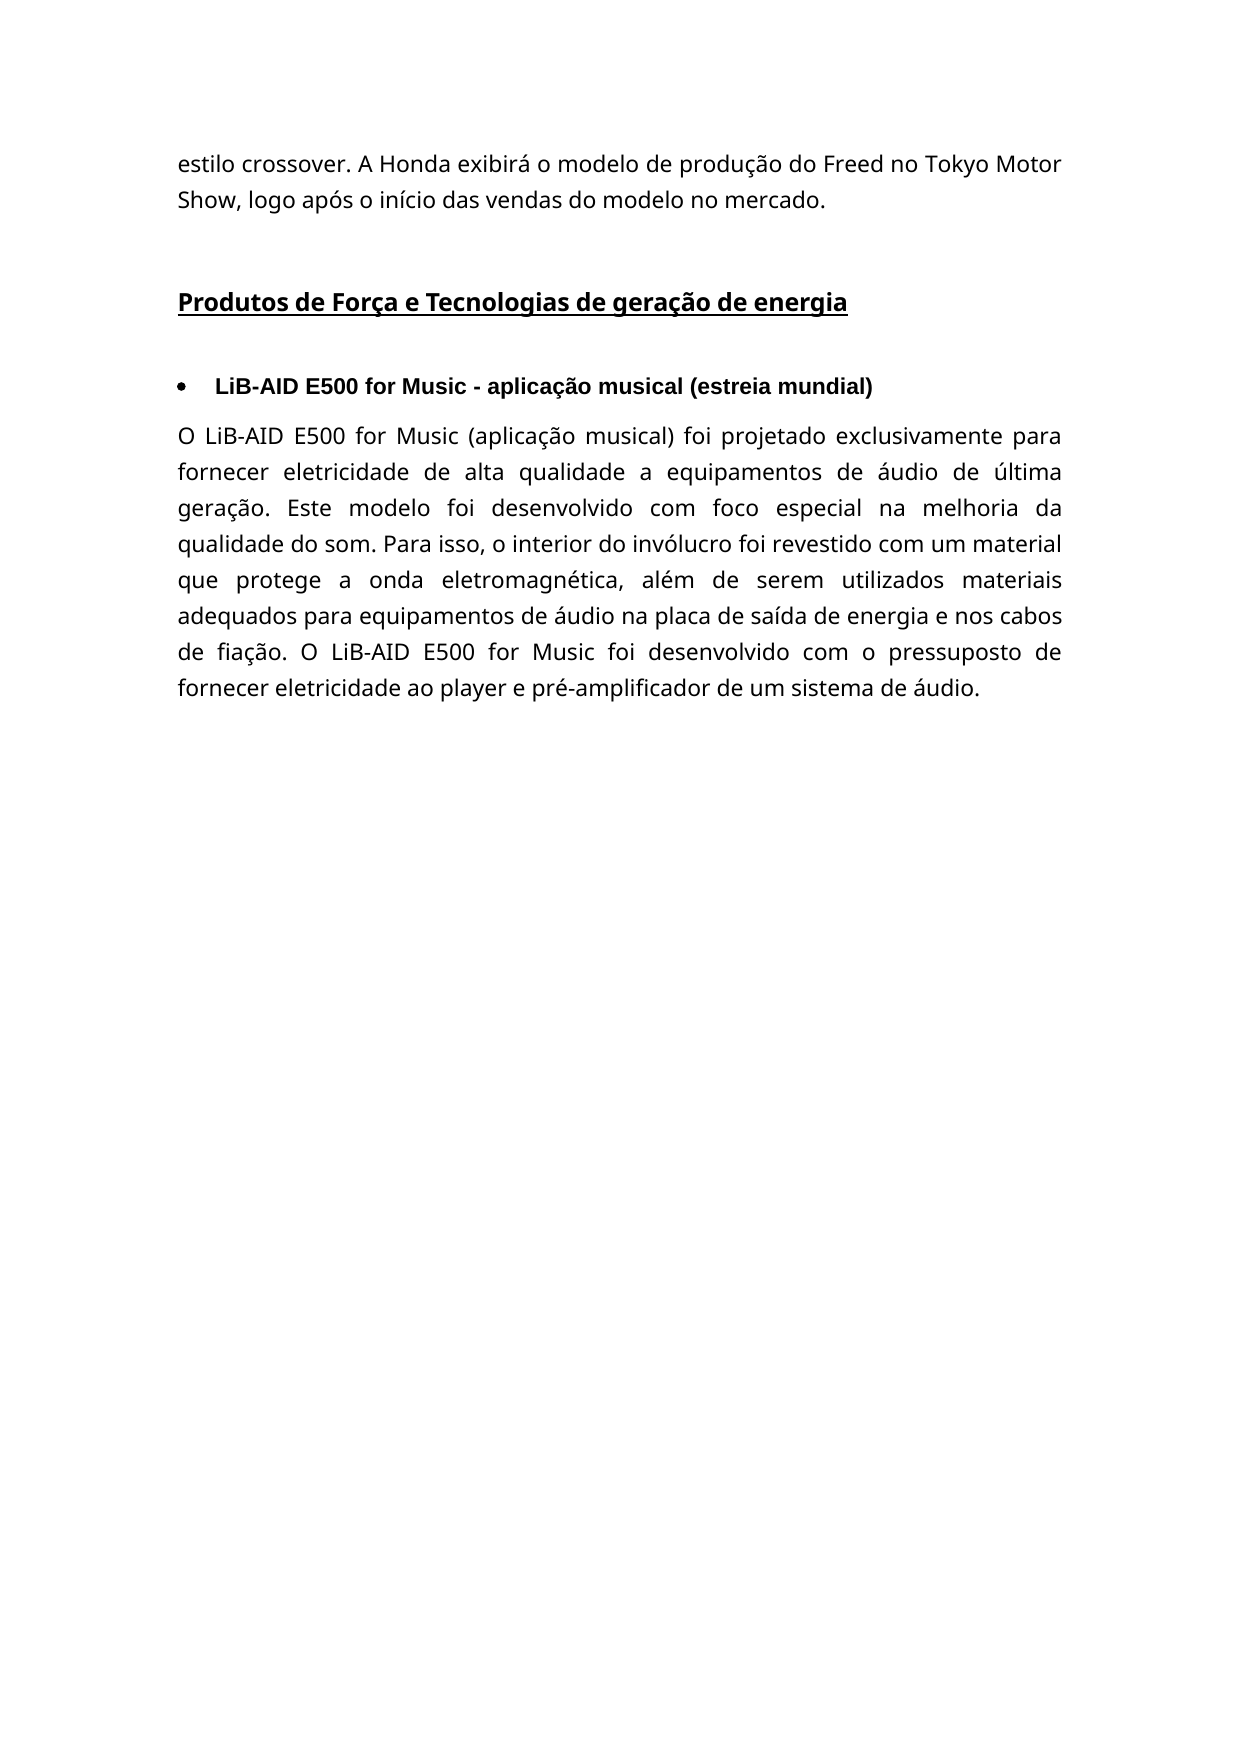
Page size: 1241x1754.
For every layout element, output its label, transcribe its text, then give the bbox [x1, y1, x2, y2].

text O LiB-AID E500 for Music (aplicação musical) foi projetado exclusivamente para fornecer eletricidade de alta qualidade a equipamentos de áudio de última geração. Este modelo foi desenvolvido com foco especial na melhoria da qualidade do som. Para isso, o interior do invólucro foi revestido com um material que protege a onda eletromagnética, além de serem utilizados materiais adequados para equipamentos de áudio na placa de saída de energia e nos cabos de fiação. O LiB-AID E500 for Music foi desenvolvido com o pressuposto de fornecer eletricidade ao player e pré-amplificador de um sistema de áudio. [177, 420, 1063, 703]
list LiB-AID E500 for Music - aplicação musical (estreia mundial) [177, 373, 1063, 399]
text Produtos de Força e Tecnologias de geração de energia [177, 285, 1063, 319]
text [177, 148, 1063, 215]
